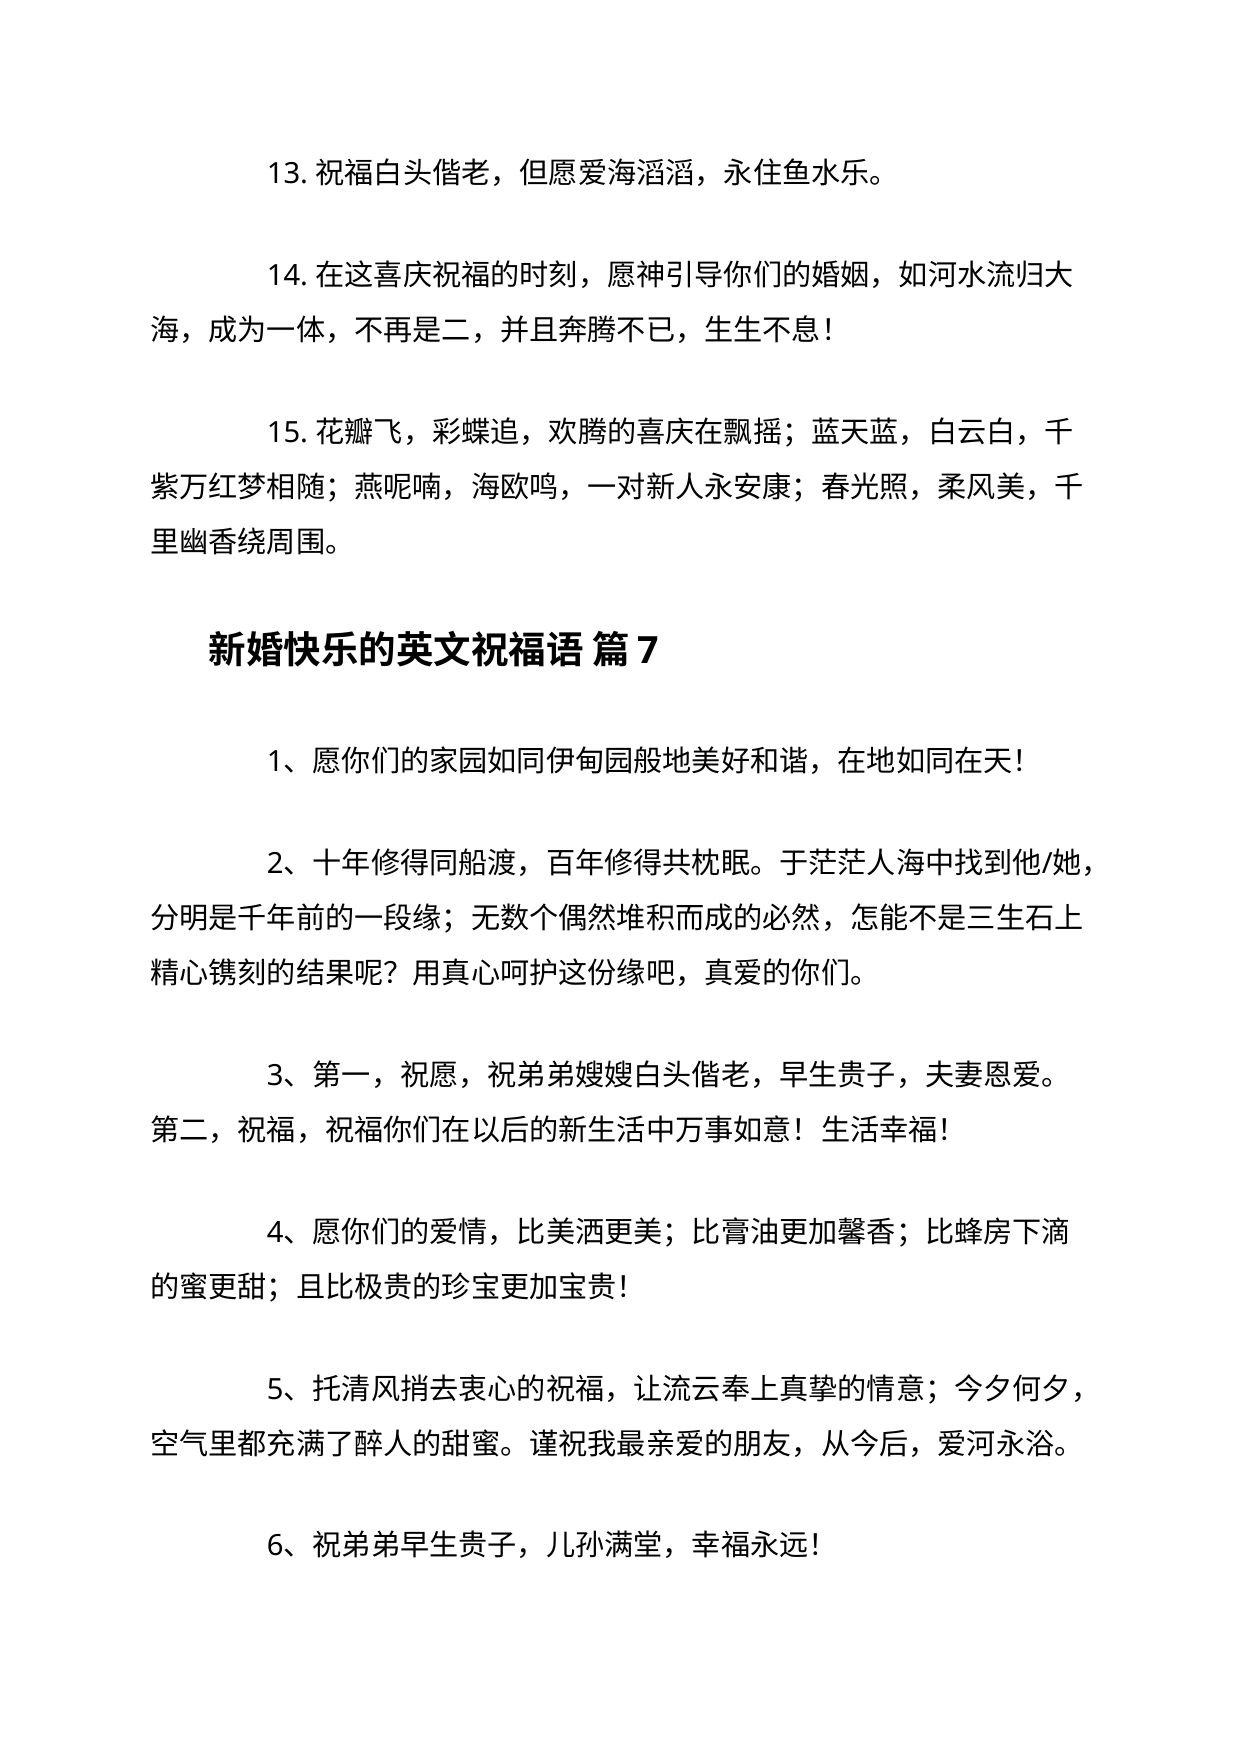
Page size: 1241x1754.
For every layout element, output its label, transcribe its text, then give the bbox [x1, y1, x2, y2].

text 3、第一，祝愿，祝弟弟嫂嫂白头偕老，早生贵子，夫妻恩爱。第二，祝福，祝福你们在以后的新生活中万事如意！生活幸福！ [150, 1052, 1090, 1149]
text 14. 在这喜庆祝福的时刻，愿神引导你们的婚姻，如河水流归大海，成为一体，不再是二，并且奔腾不已，生生不息！ [150, 252, 1090, 349]
text 新婚快乐的英文祝福语 篇7 [150, 620, 1090, 675]
text 13. 祝福白头偕老，但愿爱海滔滔，永住鱼水乐。 [150, 150, 1090, 192]
text 5、托清风捎去衷心的祝福，让流云奉上真挚的情意；今夕何夕，空气里都充满了醉人的甜蜜。谨祝我最亲爱的朋友，从今后，爱河永浴。 [150, 1365, 1090, 1462]
text 4、愿你们的爱情，比美洒更美；比膏油更加馨香；比蜂房下滴的蜜更甜；且比极贵的珍宝更加宝贵！ [150, 1208, 1090, 1306]
text 2、十年修得同船渡，百年修得共枕眠。于茫茫人海中找到他/她，分明是千年前的一段缘；无数个偶然堆积而成的必然，怎能不是三生石上精心镌刻的结果呢？用真心呵护这份缘吧，真爱的你们。 [150, 840, 1090, 992]
text 15. 花瓣飞，彩蝶追，欢腾的喜庆在飘摇；蓝天蓝，白云白，千紫万红梦相随；燕呢喃，海欧鸣，一对新人永安康；春光照，柔风美，千里幽香绕周围。 [150, 409, 1090, 561]
text 1、愿你们的家园如同伊甸园般地美好和谐，在地如同在天！ [150, 738, 1090, 780]
text 6、祝弟弟早生贵子，儿孙满堂，幸福永远！ [150, 1522, 1090, 1564]
